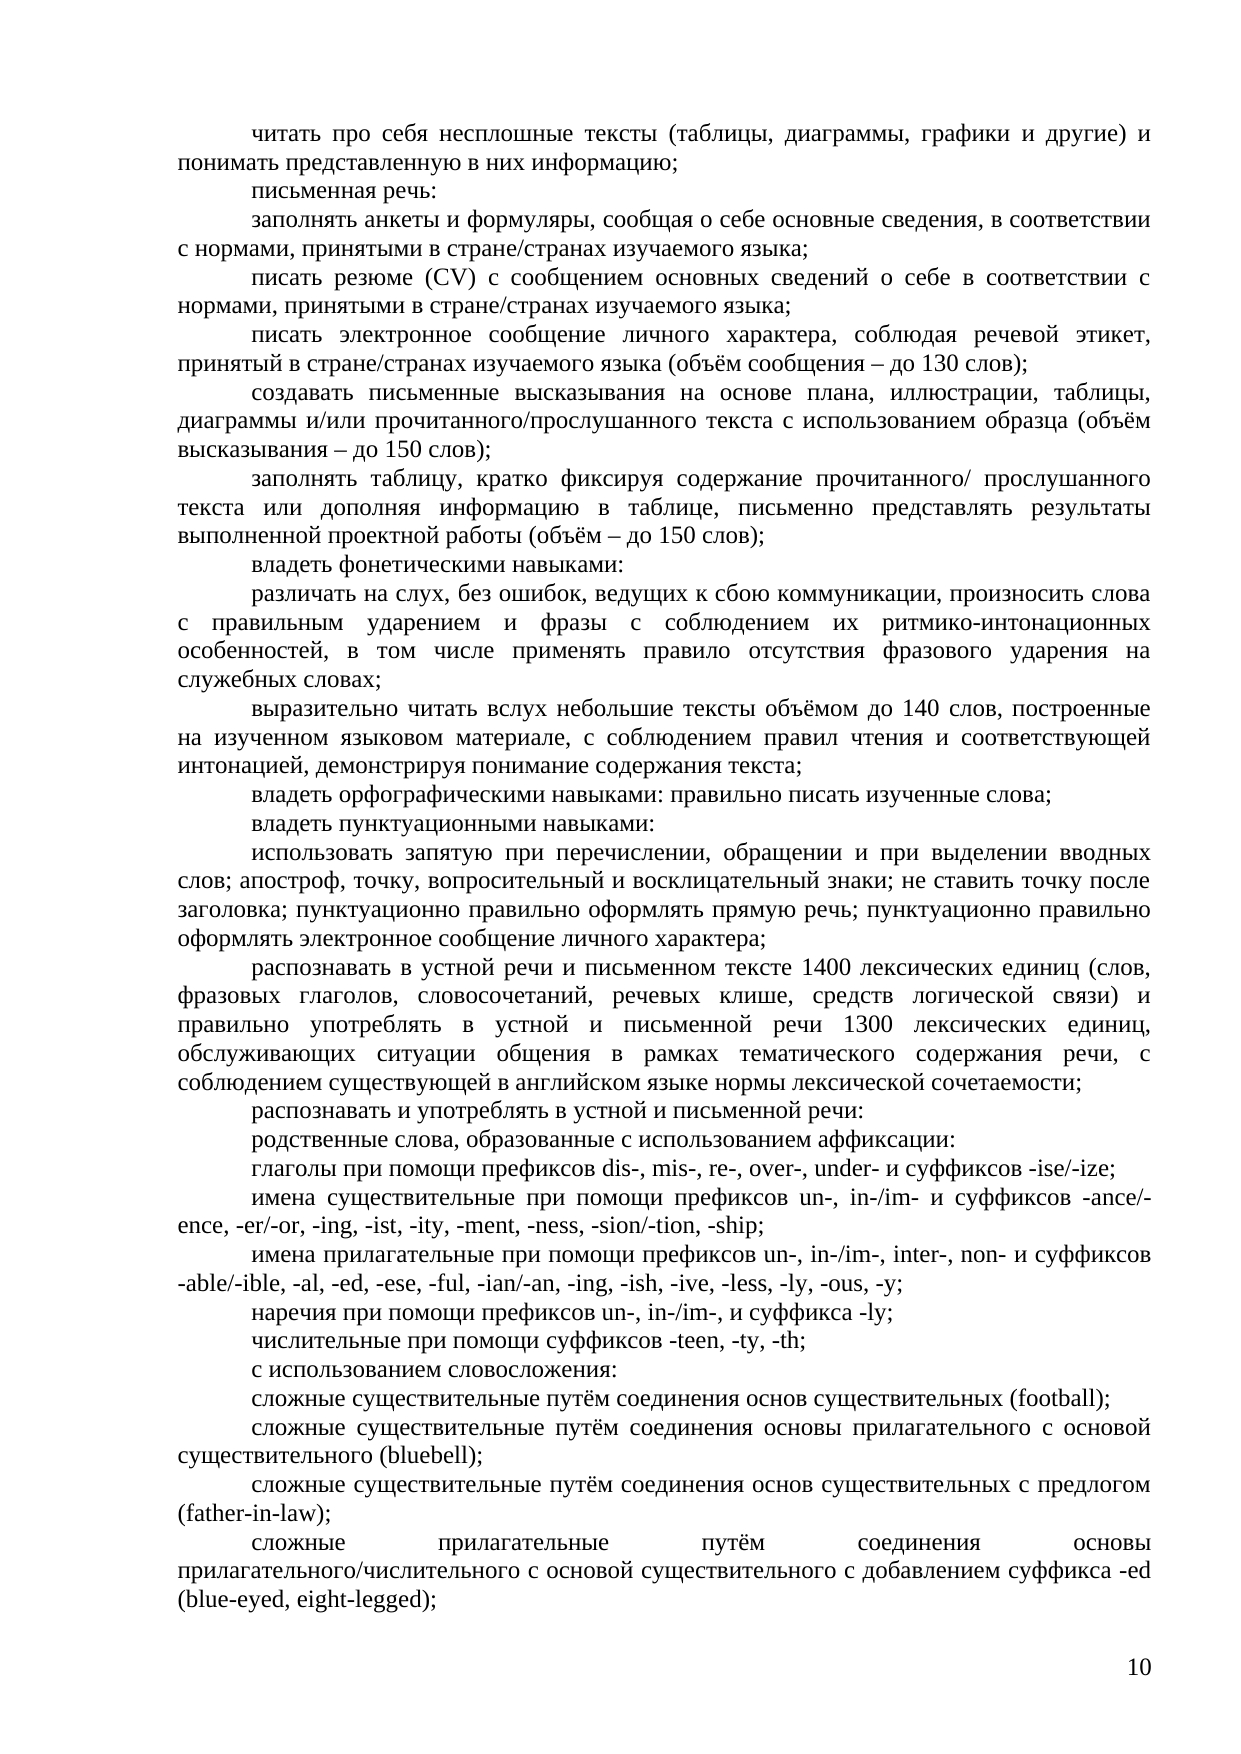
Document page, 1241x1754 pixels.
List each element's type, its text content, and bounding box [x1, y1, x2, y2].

text владеть фонетическими навыками: [177, 549, 1152, 578]
text сложные существительные путём соединения основы прилагательного с основой существительного (bluebell); [177, 1412, 1152, 1469]
text различать на слух, без ошибок, ведущих к сбою коммуникации, произносить слова с правильным ударением и фразы с соблюдением их ритмико-интонационных особенностей, в том числе применять правило отсутствия фразового ударения на служебных словах; [177, 578, 1152, 693]
text заполнять анкеты и формуляры, сообщая о себе основные сведения, в соответствии с нормами, принятыми в стране/странах изучаемого языка; [177, 204, 1152, 262]
text распознавать в устной речи и письменном тексте 1400 лексических единиц (слов, фразовых глаголов, словосочетаний, речевых клише, средств логической связи) и правильно употреблять в устной и письменной речи 1300 лексических единиц, обслуживающих ситуации общения в рамках тематического содержания речи, с соблюдением существующей в английском языке нормы лексической сочетаемости; [177, 952, 1152, 1096]
text владеть пунктуационными навыками: [177, 808, 1152, 837]
text владеть орфографическими навыками: правильно писать изученные слова; [177, 779, 1152, 808]
text письменная речь: [177, 176, 1152, 204]
text с использованием словосложения: [177, 1354, 1152, 1383]
text родственные слова, образованные с использованием аффиксации: [177, 1124, 1152, 1153]
text писать электронное сообщение личного характера, соблюдая речевой этикет, принятый в стране/странах изучаемого языка (объём сообщения – до 130 слов); [177, 319, 1152, 377]
text читать про себя несплошные тексты (таблицы, диаграммы, графики и другие) и понимать представленную в них информацию; [177, 118, 1152, 176]
text наречия при помощи префиксов un-, in-/im-, и суффикса -ly; [177, 1297, 1152, 1326]
text использовать запятую при перечислении, обращении и при выделении вводных слов; апостроф, точку, вопросительный и восклицательный знаки; не ставить точку после заголовка; пунктуационно правильно оформлять прямую речь; пунктуационно правильно оформлять электронное сообщение личного характера; [177, 837, 1152, 952]
text заполнять таблицу, кратко фиксируя содержание прочитанного/ прослушанного текста или дополняя информацию в таблице, письменно представлять результаты выполненной проектной работы (объём – до 150 слов); [177, 463, 1152, 549]
text сложные существительные путём соединения основ существительных (football); [177, 1383, 1152, 1412]
text глаголы при помощи префиксов dis-, mis-, re-, over-, under- и суффиксов -ise/-ize; [177, 1153, 1152, 1182]
text писать резюме (CV) с сообщением основных сведений о себе в соответствии с нормами, принятыми в стране/странах изучаемого языка; [177, 262, 1152, 319]
text распознавать и употреблять в устной и письменной речи: [177, 1096, 1152, 1124]
text выразительно читать вслух небольшие тексты объёмом до 140 слов, построенные на изученном языковом материале, с соблюдением правил чтения и соответствующей интонацией, демонстрируя понимание содержания текста; [177, 693, 1152, 779]
text имена прилагательные при помощи префиксов un-, in-/im-, inter-, non- и суффиксов -able/-ible, -al, -ed, -ese, -ful, -ian/-an, -ing, -ish, -ive, -less, -ly, -ous, -y; [177, 1239, 1152, 1297]
text числительные при помощи суффиксов -teen, -ty, -th; [177, 1326, 1152, 1354]
text имена существительные при помощи префиксов un-, in-/im- и суффиксов -ance/-ence, -er/-or, -ing, -ist, -ity, -ment, -ness, -sion/-tion, -ship; [177, 1182, 1152, 1239]
text создавать письменные высказывания на основе плана, иллюстрации, таблицы, диаграммы и/или прочитанного/прослушанного текста с использованием образца (объём высказывания – до 150 слов); [177, 377, 1152, 463]
text сложные существительные путём соединения основ существительных с предлогом (father-in-law); [177, 1469, 1152, 1527]
text сложные прилагательные путём соединения основы прилагательного/числительного с основой существительного с добавлением суффикса -ed (blue-eyed, eight-legged); [177, 1527, 1152, 1613]
